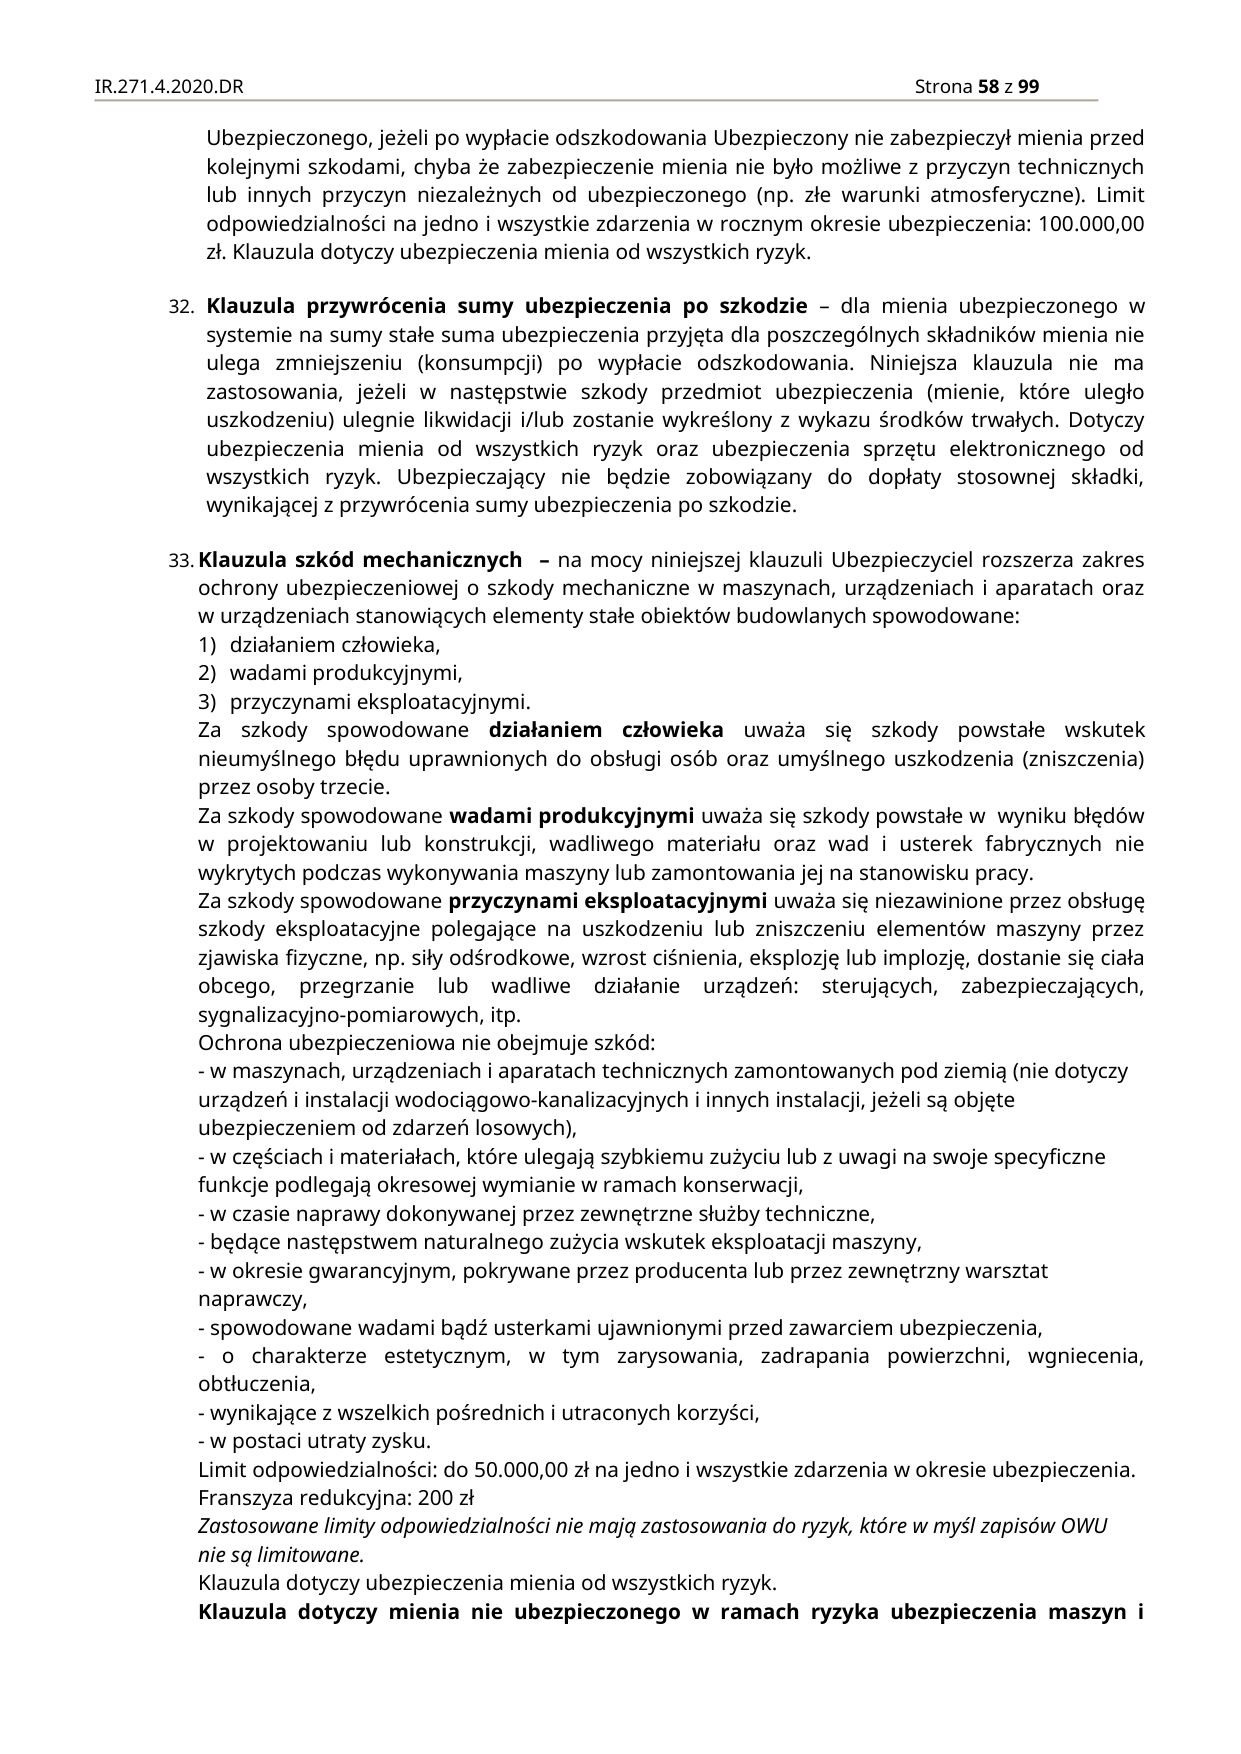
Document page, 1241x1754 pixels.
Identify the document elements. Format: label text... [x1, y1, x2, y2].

text Limit odpowiedzialności: do 50.000,00 zł na jedno i wszystkie zdarzenia w okresie ubezpieczenia. [198, 1455, 1146, 1483]
text - w częściach i materiałach, które ulegają szybkiemu zużyciu lub z uwagi na swoje specyficzne funkcje podlegają okresowej wymianie w ramach konserwacji, [198, 1142, 1146, 1199]
text - będące następstwem naturalnego zużycia wskutek eksploatacji maszyny, [198, 1227, 1146, 1256]
list przyczynami eksploatacyjnymi. [198, 687, 1146, 715]
text Ochrona ubezpieczeniowa nie obejmuje szkód: [198, 1028, 1146, 1057]
text - w czasie naprawy dokonywanej przez zewnętrzne służby techniczne, [198, 1199, 1146, 1227]
text - spowodowane wadami bądź usterkami ujawnionymi przed zawarciem ubezpieczenia, [198, 1313, 1146, 1341]
list działaniem człowieka, [198, 630, 1146, 658]
text - w postaci utraty zysku. [198, 1426, 1146, 1455]
text Klauzula dotyczy ubezpieczenia mienia od wszystkich ryzyk. [198, 1568, 1146, 1597]
text - wynikające z wszelkich pośrednich i utraconych korzyści, [198, 1398, 1146, 1426]
text - w maszynach, urządzeniach i aparatach technicznych zamontowanych pod ziemią (nie dotyczy urządzeń i instalacji wodociągowo-kanalizacyjnych i innych instalacji, jeżeli są objęte ubezpieczeniem od zdarzeń losowych), [198, 1057, 1146, 1142]
list wadami produkcyjnymi, [198, 658, 1146, 687]
text nie są limitowane. [198, 1540, 1146, 1568]
text Zastosowane limity odpowiedzialności nie mają zastosowania do ryzyk, które w myśl zapisów OWU [198, 1512, 1146, 1540]
text Za szkody spowodowane działaniem człowieka uważa się szkody powstałe wskutek nieumyślnego błędu uprawnionych do obsługi osób oraz umyślnego uszkodzenia (zniszczenia) przez osoby trzecie. [198, 715, 1146, 801]
text - o charakterze estetycznym, w tym zarysowania, zadrapania powierzchni, wgniecenia, obtłuczenia, [198, 1341, 1146, 1398]
text Franszyza redukcyjna: 200 zł [198, 1483, 1146, 1512]
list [168, 123, 1146, 266]
text - w okresie gwarancyjnym, pokrywane przez producenta lub przez zewnętrzny warsztat naprawczy, [198, 1256, 1146, 1313]
list Klauzula szkód mechanicznych – na mocy niniejszej klauzuli Ubezpieczyciel rozszerza zakres ochrony ubezpieczeniowej o szkody mechaniczne w maszynach, urządzeniach i aparatach oraz w urządzeniach stanowiących elementy stałe obiektów budowlanych spowodowane: [168, 545, 1146, 630]
list Klauzula przywrócenia sumy ubezpieczenia po szkodzie – dla mienia ubezpieczonego w systemie na sumy stałe suma ubezpieczenia przyjęta dla poszczególnych składników mienia nie ulega zmniejszeniu (konsumpcji) po wypłacie odszkodowania. Niniejsza klauzula nie ma zastosowania, jeżeli w następstwie szkody przedmiot ubezpieczenia (mienie, które uległo uszkodzeniu) ulegnie likwidacji i/lub zostanie wykreślony z wykazu środków trwałych. Dotyczy ubezpieczenia mienia od wszystkich ryzyk oraz ubezpieczenia sprzętu elektronicznego od wszystkich ryzyk. Ubezpieczający nie będzie zobowiązany do dopłaty stosownej składki, wynikającej z przywrócenia sumy ubezpieczenia po szkodzie. [168, 291, 1146, 519]
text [198, 1597, 1146, 1625]
text Za szkody spowodowane wadami produkcyjnymi uważa się szkody powstałe w wyniku błędów w projektowaniu lub konstrukcji, wadliwego materiału oraz wad i usterek fabrycznych nie wykrytych podczas wykonywania maszyny lub zamontowania jej na stanowisku pracy. [198, 801, 1146, 886]
text Za szkody spowodowane przyczynami eksploatacyjnymi uważa się niezawinione przez obsługę szkody eksploatacyjne polegające na uszkodzeniu lub zniszczeniu elementów maszyny przez zjawiska fizyczne, np. siły odśrodkowe, wzrost ciśnienia, eksplozję lub implozję, dostanie się ciała obcego, przegrzanie lub wadliwe działanie urządzeń: sterujących, zabezpieczających, sygnalizacyjno-pomiarowych, itp. [198, 886, 1146, 1028]
